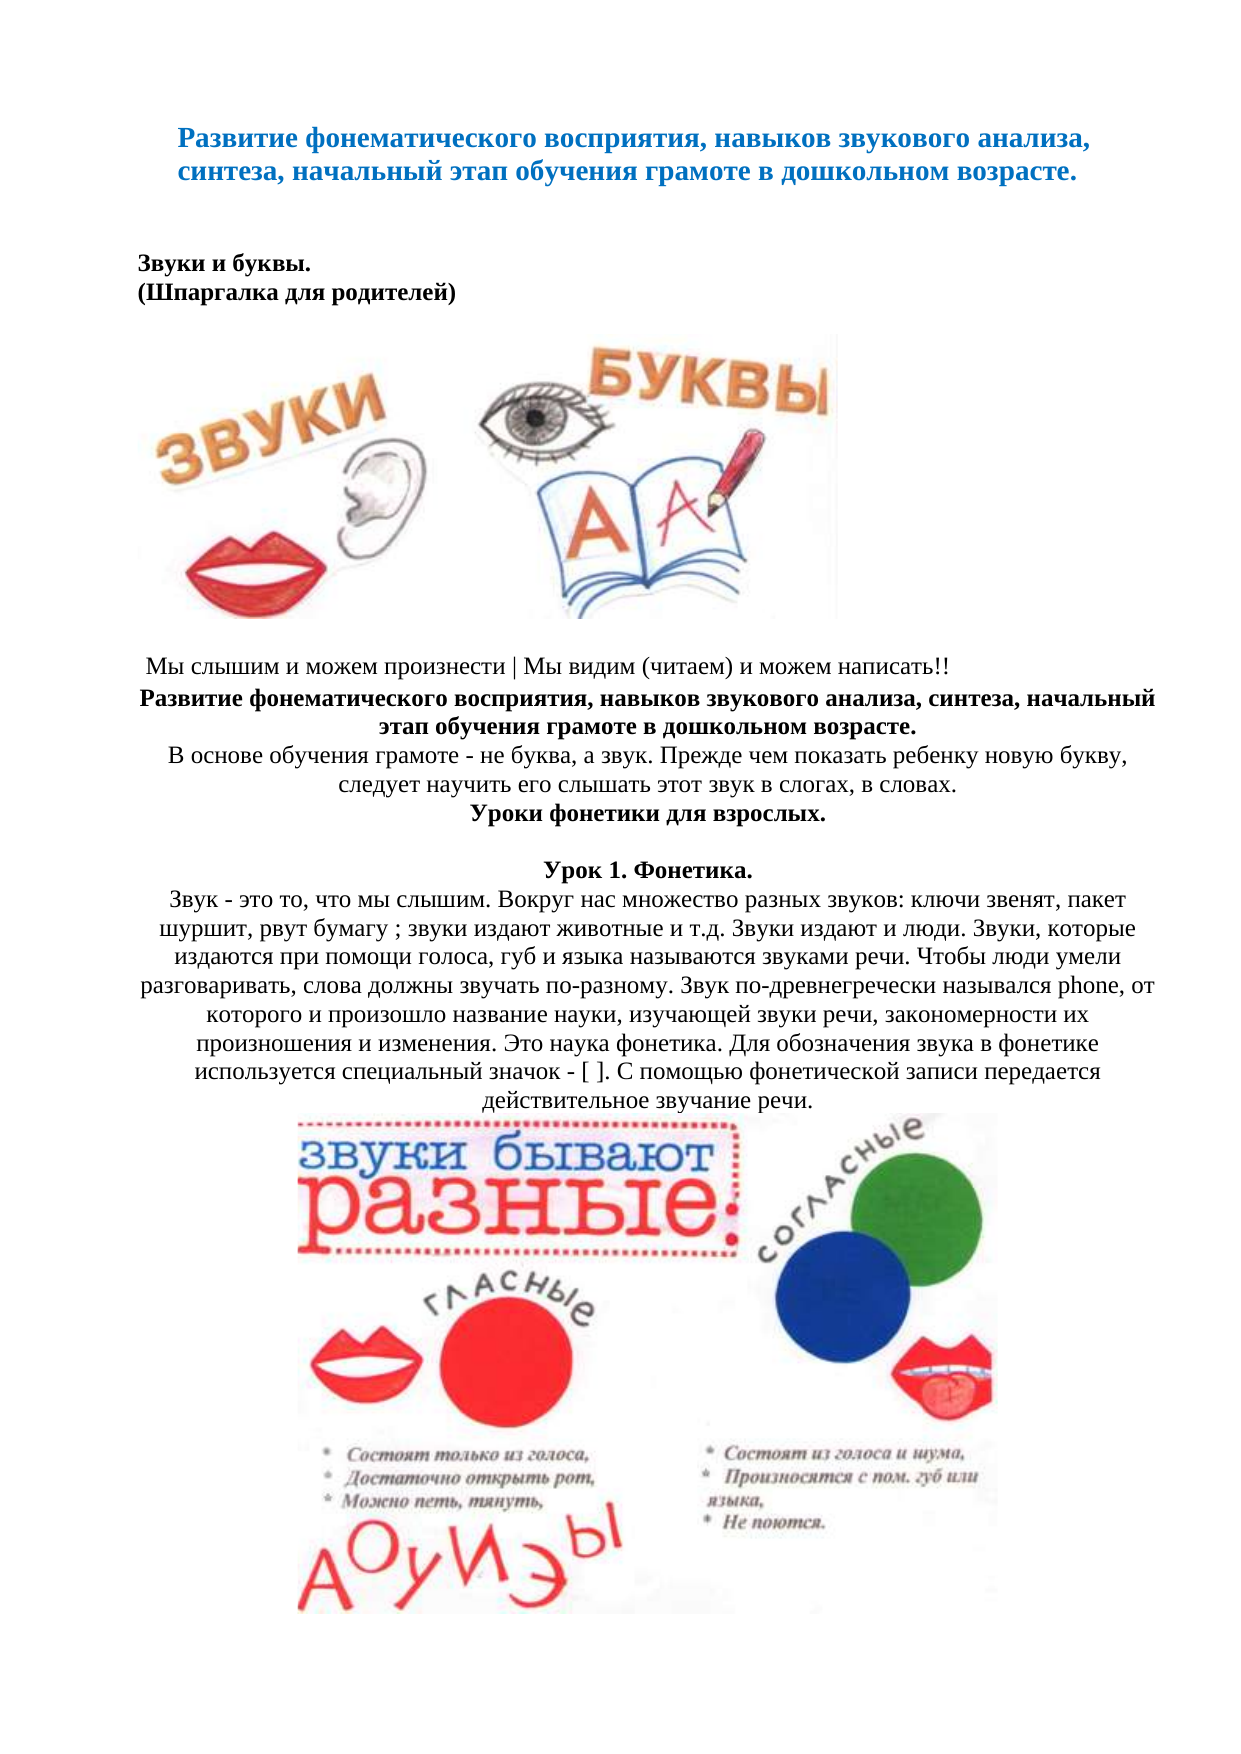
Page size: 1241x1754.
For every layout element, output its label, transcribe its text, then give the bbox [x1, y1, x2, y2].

table_header Развитие фонематического восприятия, навыков звукового анализа, синтеза, начальный этап обучения грамоте в дошкольном возрасте. [176, 118, 1159, 188]
picture [297, 1113, 998, 1614]
picture [137, 334, 838, 619]
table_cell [136, 188, 1159, 1615]
